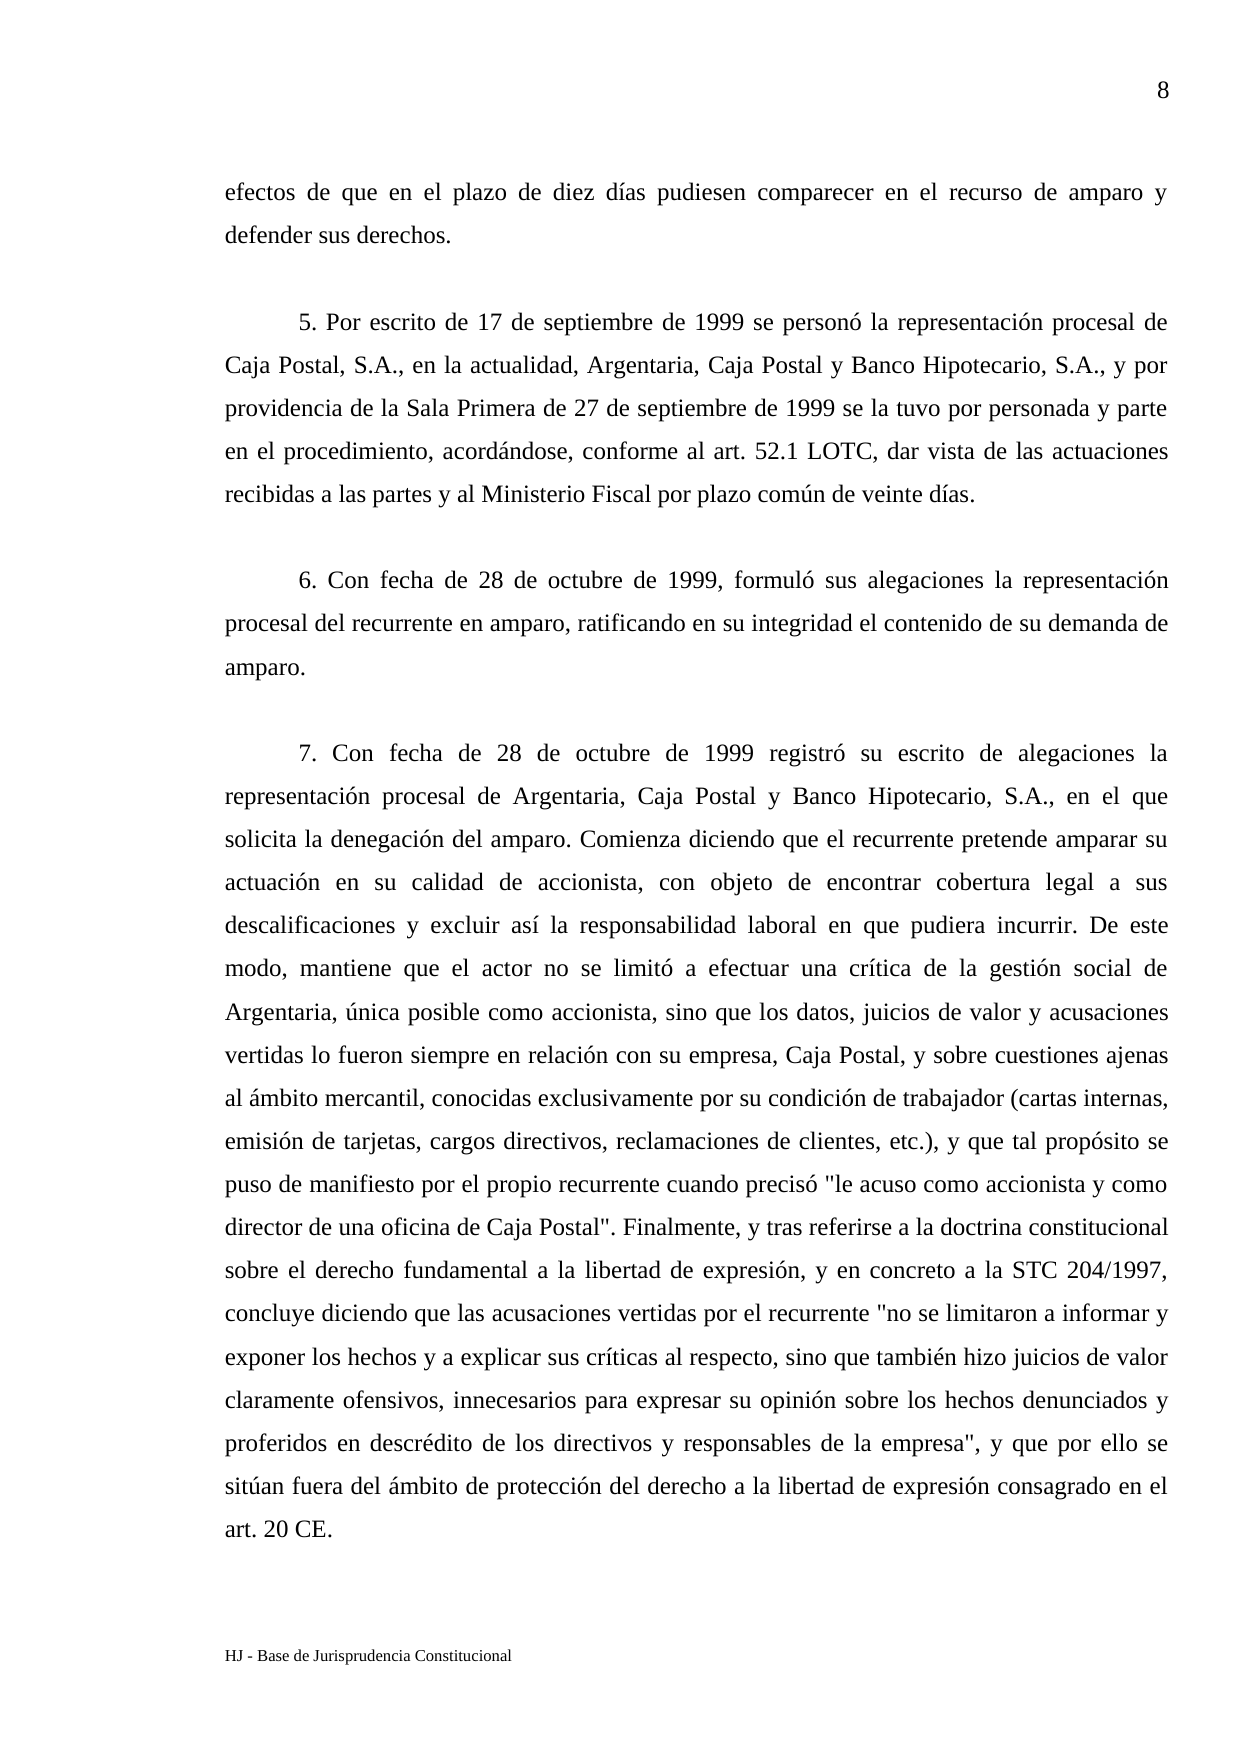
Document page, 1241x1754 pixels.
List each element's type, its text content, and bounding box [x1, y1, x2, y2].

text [224, 177, 1169, 249]
text 6. Con fecha de 28 de octubre de 1999, formuló sus alegaciones la representación procesal del recurrente en amparo, ratificando en su integridad el contenido de su demanda de amparo. [224, 565, 1169, 680]
text 5. Por escrito de 17 de septiembre de 1999 se personó la representación procesal de Caja Postal, S.A., en la actualidad, Argentaria, Caja Postal y Banco Hipotecario, S.A., y por providencia de la Sala Primera de 27 de septiembre de 1999 se la tuvo por personada y parte en el procedimiento, acordándose, conforme al art. 52.1 LOTC, dar vista de las actuaciones recibidas a las partes y al Ministerio Fiscal por plazo común de veinte días. [224, 307, 1169, 508]
text 7. Con fecha de 28 de octubre de 1999 registró su escrito de alegaciones la representación procesal de Argentaria, Caja Postal y Banco Hipotecario, S.A., en el que solicita la denegación del amparo. Comienza diciendo que el recurrente pretende amparar su actuación en su calidad de accionista, con objeto de encontrar cobertura legal a sus descalificaciones y excluir así la responsabilidad laboral en que pudiera incurrir. De este modo, mantiene que el actor no se limitó a efectuar una crítica de la gestión social de Argentaria, única posible como accionista, sino que los datos, juicios de valor y acusaciones vertidas lo fueron siempre en relación con su empresa, Caja Postal, y sobre cuestiones ajenas al ámbito mercantil, conocidas exclusivamente por su condición de trabajador (cartas internas, emisión de tarjetas, cargos directivos, reclamaciones de clientes, etc.), y que tal propósito se puso de manifiesto por el propio recurrente cuando precisó "le acuso como accionista y como director de una oficina de Caja Postal". Finalmente, y tras referirse a la doctrina constitucional sobre el derecho fundamental a la libertad de expresión, y en concreto a la STC 204/1997, concluye diciendo que las acusaciones vertidas por el recurrente "no se limitaron a informar y exponer los hechos y a explicar sus críticas al respecto, sino que también hizo juicios de valor claramente ofensivos, innecesarios para expresar su opinión sobre los hechos denunciados y proferidos en descrédito de los directivos y responsables de la empresa", y que por ello se sitúan fuera del ámbito de protección del derecho a la libertad de expresión consagrado en el art. 20 CE. [224, 738, 1169, 1543]
